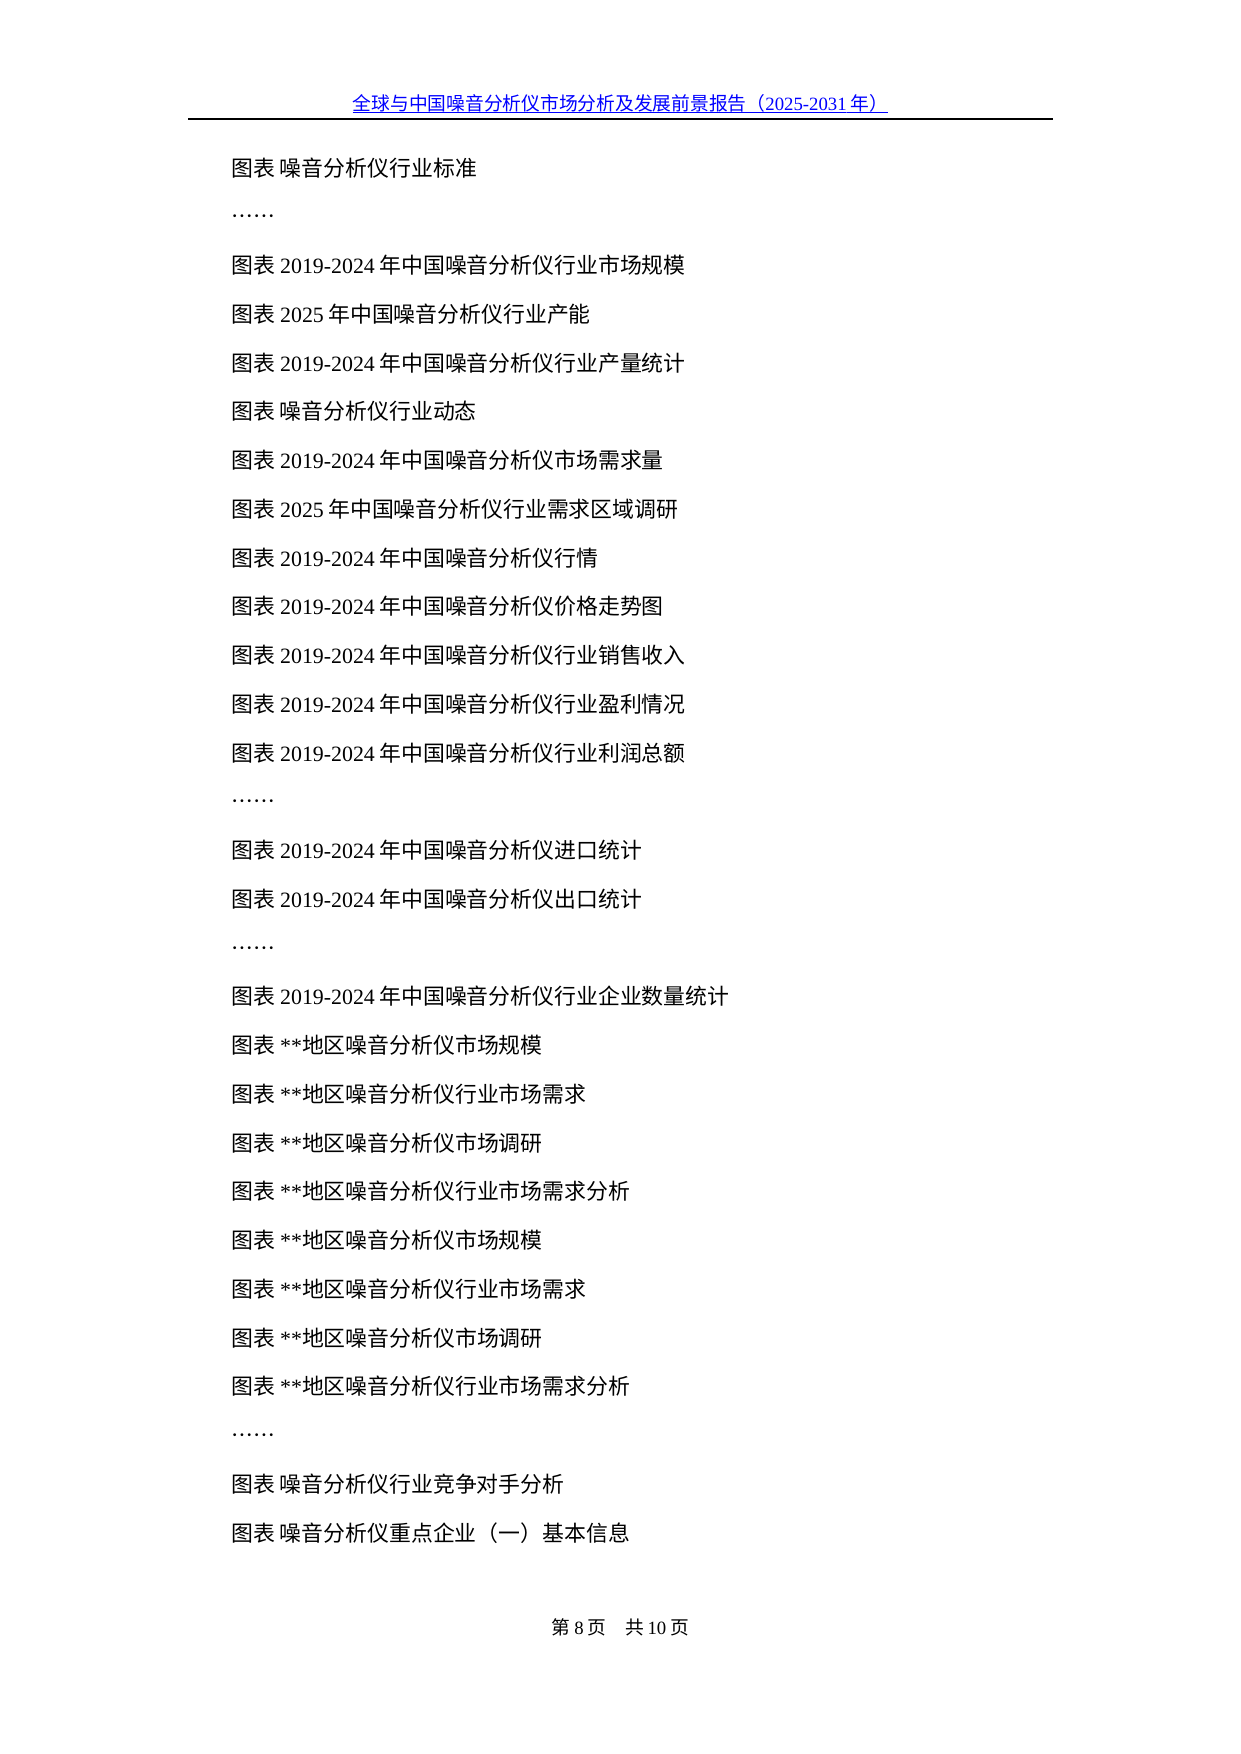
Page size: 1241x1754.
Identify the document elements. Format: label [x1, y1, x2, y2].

text [187, 150, 1053, 1548]
